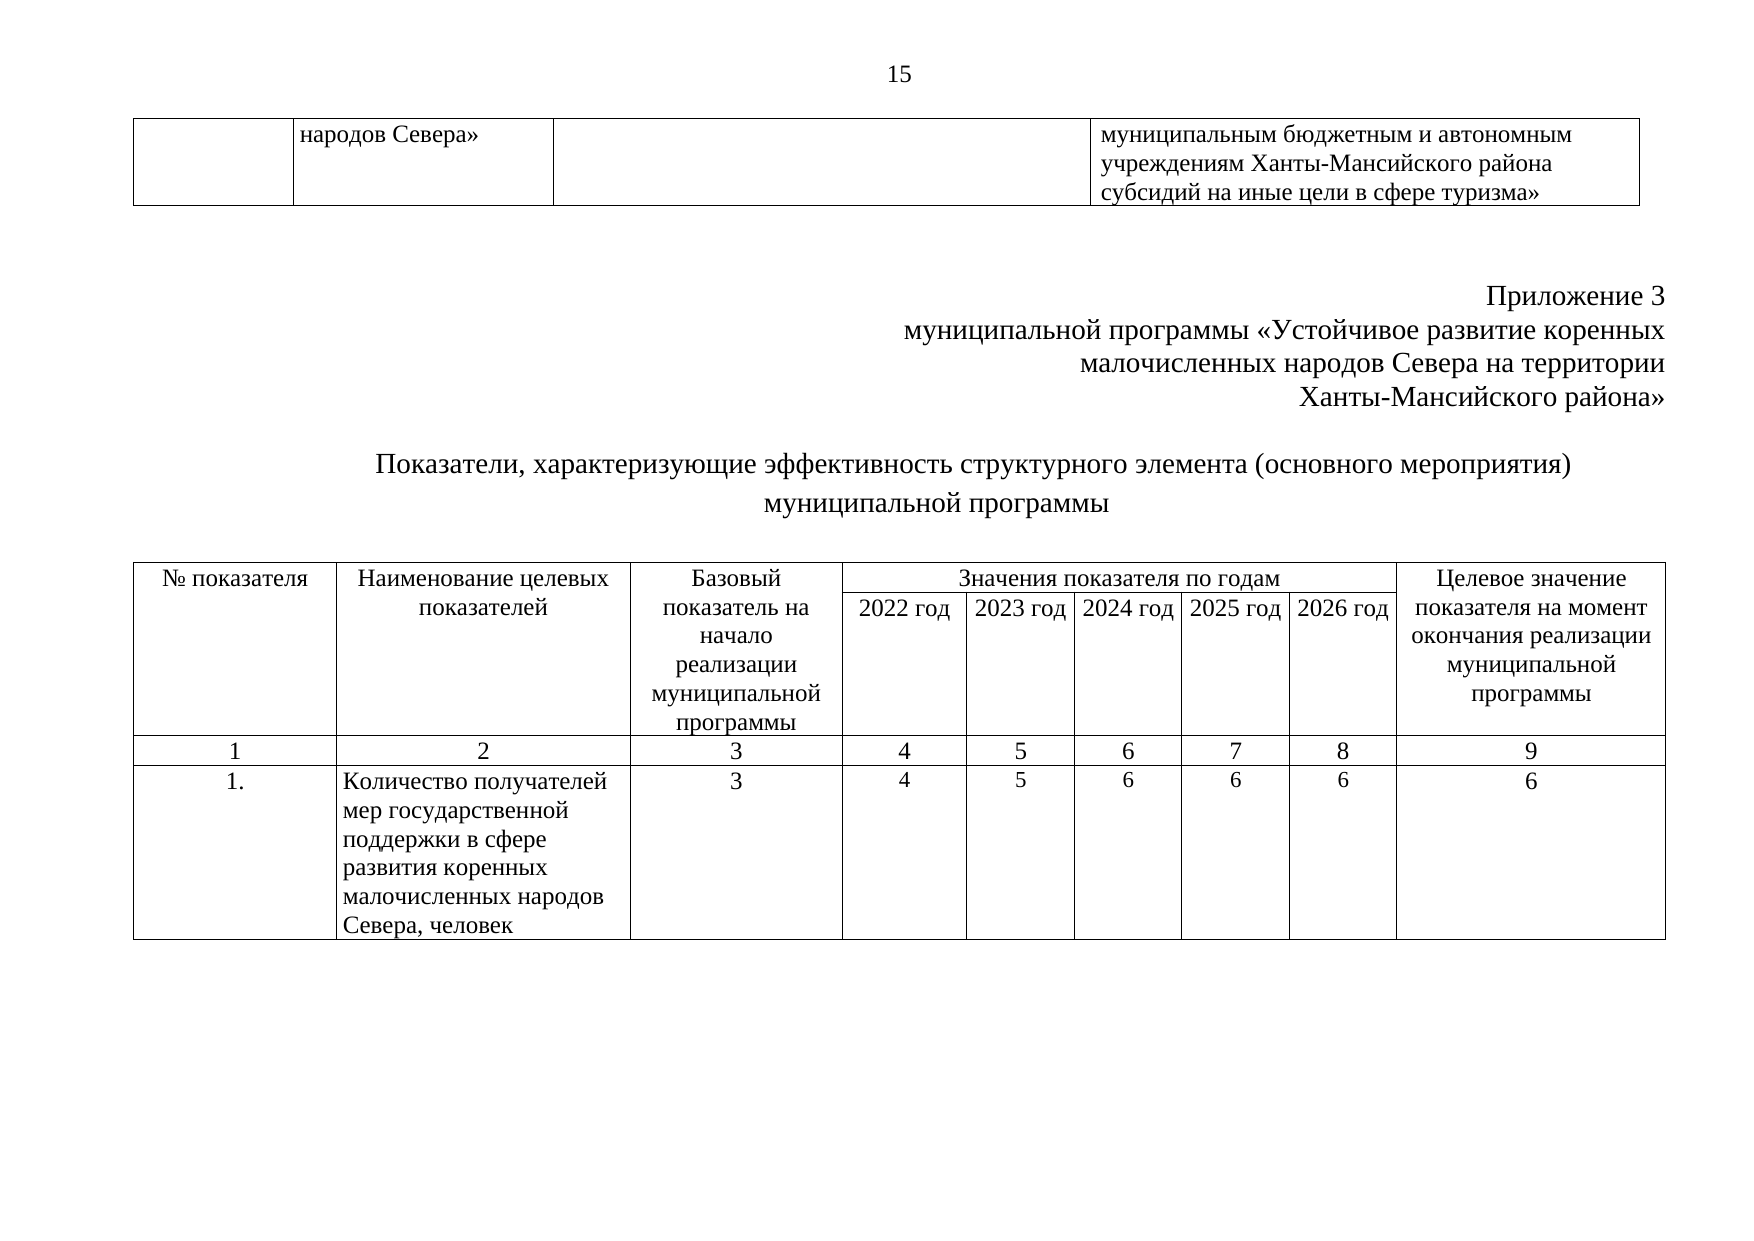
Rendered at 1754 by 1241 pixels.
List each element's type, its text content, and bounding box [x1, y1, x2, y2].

table_cell Количество получателей мер государственной поддержки в сфере развития коренных малочисленных народов Севера, человек [337, 766, 630, 939]
table_cell 4 [843, 766, 966, 939]
table_cell 2 [337, 736, 630, 765]
table_header Значения показателя по годам [843, 563, 1396, 592]
table_cell 5 [967, 736, 1074, 765]
text Показатели, характеризующие эффективность структурного элемента (основного мероприятия) муниципальной программы [208, 446, 1665, 518]
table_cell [1091, 119, 1639, 205]
table_cell 2026 год [1290, 593, 1396, 735]
table_cell 3 [631, 766, 842, 939]
table_cell 2023 год [967, 593, 1074, 735]
table_cell 2025 год [1182, 593, 1289, 735]
table_cell 3 [631, 736, 842, 765]
text малочисленных народов Севера на территории [251, 346, 1665, 379]
table_cell 6 [1075, 766, 1181, 939]
table_cell 1 [134, 736, 336, 765]
table_cell 6 [1290, 766, 1396, 939]
table_cell 1. [134, 766, 336, 939]
table_cell 6 [1397, 766, 1665, 939]
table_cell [294, 119, 553, 205]
table_cell 8 [1290, 736, 1396, 765]
table_header № показателя [134, 563, 336, 735]
table_header Базовый показатель на начало реализации муниципальной программы [631, 563, 842, 735]
table_cell 2. [134, 119, 293, 205]
table_cell 6 [1075, 736, 1181, 765]
text Ханты-Мансийского района» [251, 379, 1665, 413]
table_cell 9 [1397, 736, 1665, 765]
table_cell 6 [1182, 766, 1289, 939]
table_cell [554, 119, 1090, 205]
table_cell 2022 год [843, 593, 966, 735]
table_cell 2024 год [1075, 593, 1181, 735]
text Приложение 3 [251, 278, 1665, 312]
table_cell 4 [843, 736, 966, 765]
table_cell 7 [1182, 736, 1289, 765]
table_cell 5 [967, 766, 1074, 939]
table_header Наименование целевых показателей [337, 563, 630, 735]
table_header Целевое значение показателя на момент окончания реализации муниципальной программы [1397, 563, 1665, 735]
text муниципальной программы «Устойчивое развитие коренных [251, 312, 1665, 346]
